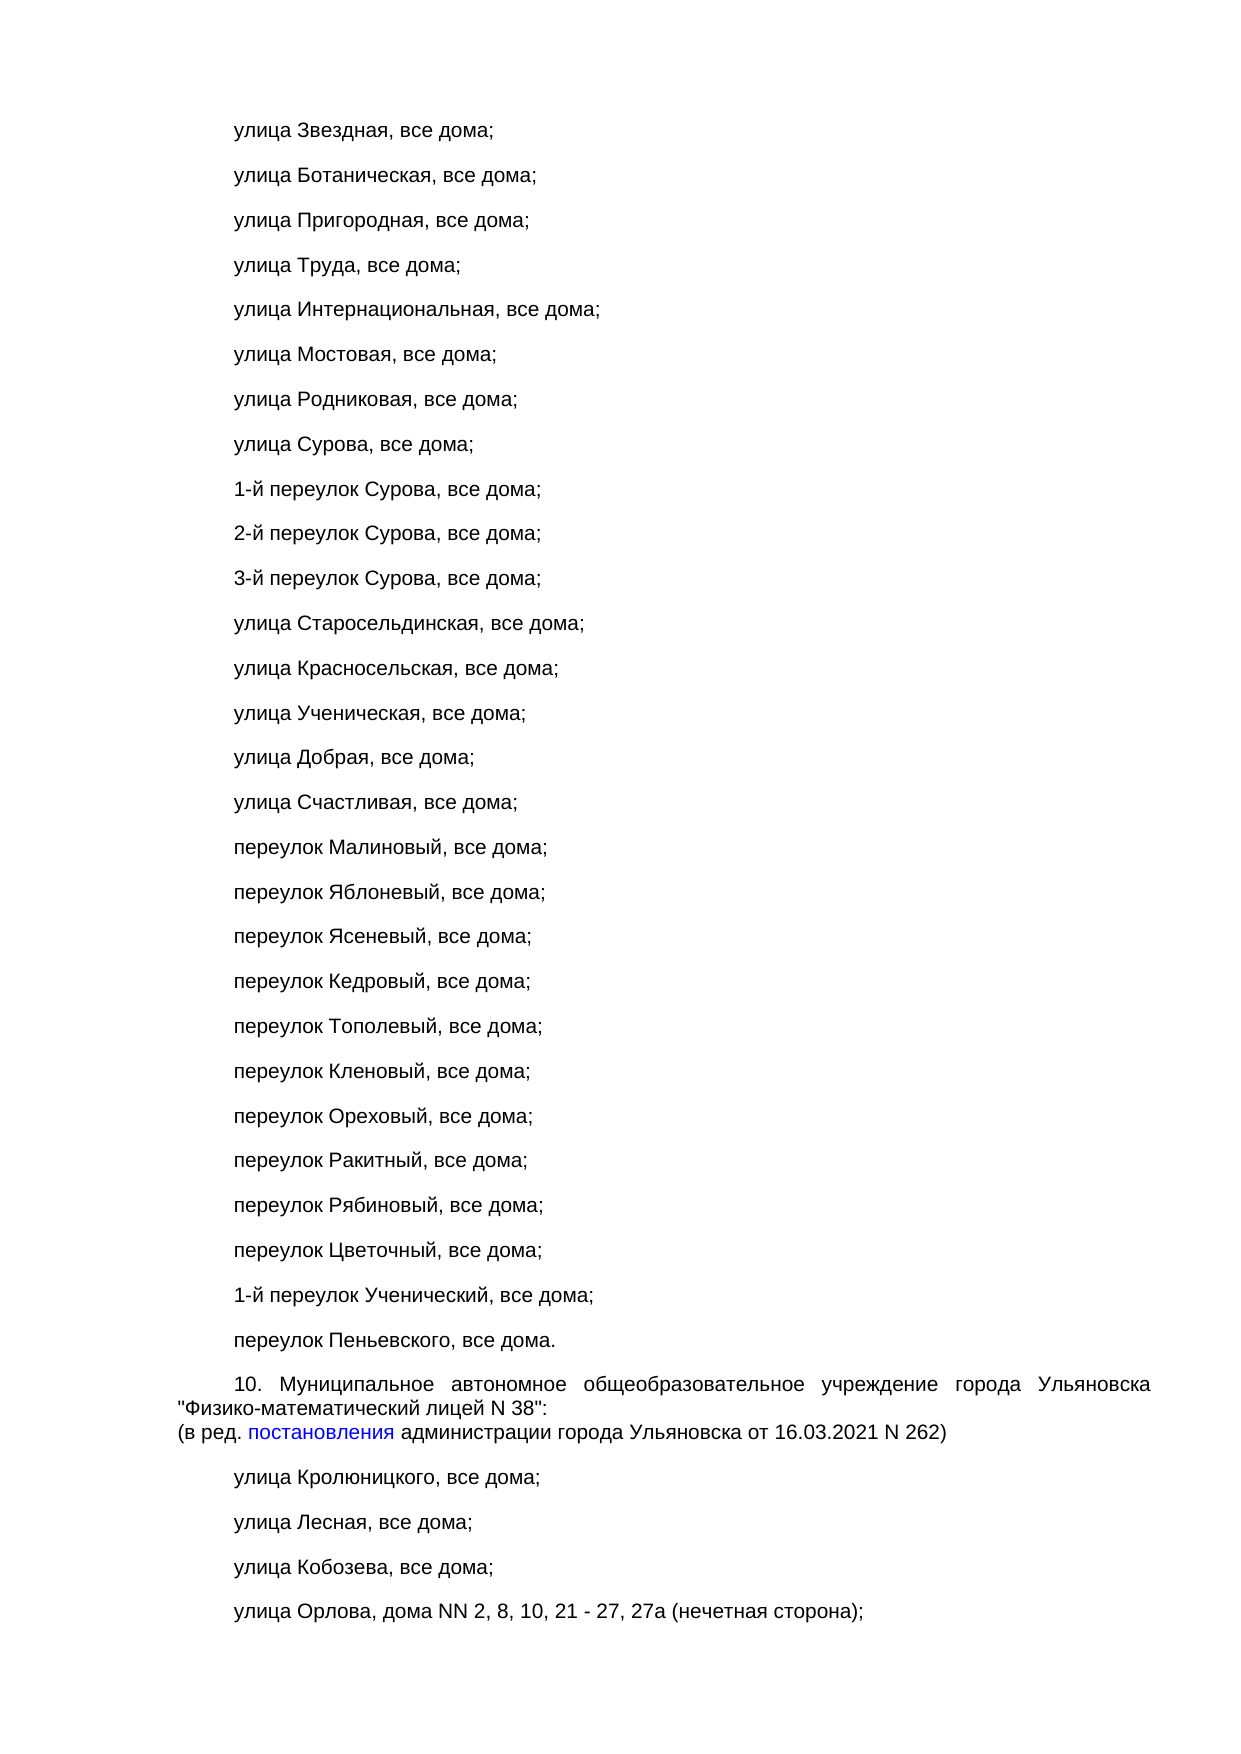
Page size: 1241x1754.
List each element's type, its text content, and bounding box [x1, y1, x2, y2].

text улица Звездная, все дома; [177, 118, 1152, 142]
text улица Добрая, все дома; [177, 745, 1152, 769]
text переулок Кленовый, все дома; [177, 1059, 1152, 1083]
text переулок Яблоневый, все дома; [177, 879, 1152, 903]
text улица Мостовая, все дома; [177, 342, 1152, 366]
text 3-й переулок Сурова, все дома; [177, 566, 1152, 590]
text улица Родниковая, все дома; [177, 387, 1152, 411]
text 1-й переулок Ученический, все дома; [177, 1283, 1152, 1307]
text переулок Кедровый, все дома; [177, 969, 1152, 993]
text 1-й переулок Сурова, все дома; [177, 476, 1152, 500]
text улица Лесная, все дома; [177, 1510, 1152, 1534]
text улица Орлова, дома NN 2, 8, 10, 21 - 27, 27а (нечетная сторона); [177, 1599, 1152, 1623]
text улица Счастливая, все дома; [177, 790, 1152, 814]
text улица Сурова, все дома; [177, 432, 1152, 456]
text переулок Ракитный, все дома; [177, 1148, 1152, 1172]
text переулок Пеньевского, все дома. [177, 1327, 1152, 1351]
text улица Кролюницкого, все дома; [177, 1465, 1152, 1489]
text переулок Цветочный, все дома; [177, 1238, 1152, 1262]
text улица Интернациональная, все дома; [177, 297, 1152, 321]
text 10. Муниципальное автономное общеобразовательное учреждение города Ульяновска "Физико-математический лицей N 38": [177, 1372, 1152, 1420]
text улица Старосельдинская, все дома; [177, 611, 1152, 635]
text переулок Рябиновый, все дома; [177, 1193, 1152, 1217]
text переулок Малиновый, все дома; [177, 835, 1152, 859]
text улица Пригородная, все дома; [177, 208, 1152, 232]
text улица Ученическая, все дома; [177, 700, 1152, 724]
text переулок Ореховый, все дома; [177, 1103, 1152, 1127]
text переулок Ясеневый, все дома; [177, 924, 1152, 948]
text (в ред. постановления администрации города Ульяновска от 16.03.2021 N 262) [177, 1420, 1152, 1444]
text улица Кобозева, все дома; [177, 1554, 1152, 1578]
text переулок Тополевый, все дома; [177, 1014, 1152, 1038]
text 2-й переулок Сурова, все дома; [177, 521, 1152, 545]
text улица Красносельская, все дома; [177, 656, 1152, 679]
text улица Труда, все дома; [177, 252, 1152, 276]
text улица Ботаническая, все дома; [177, 163, 1152, 187]
